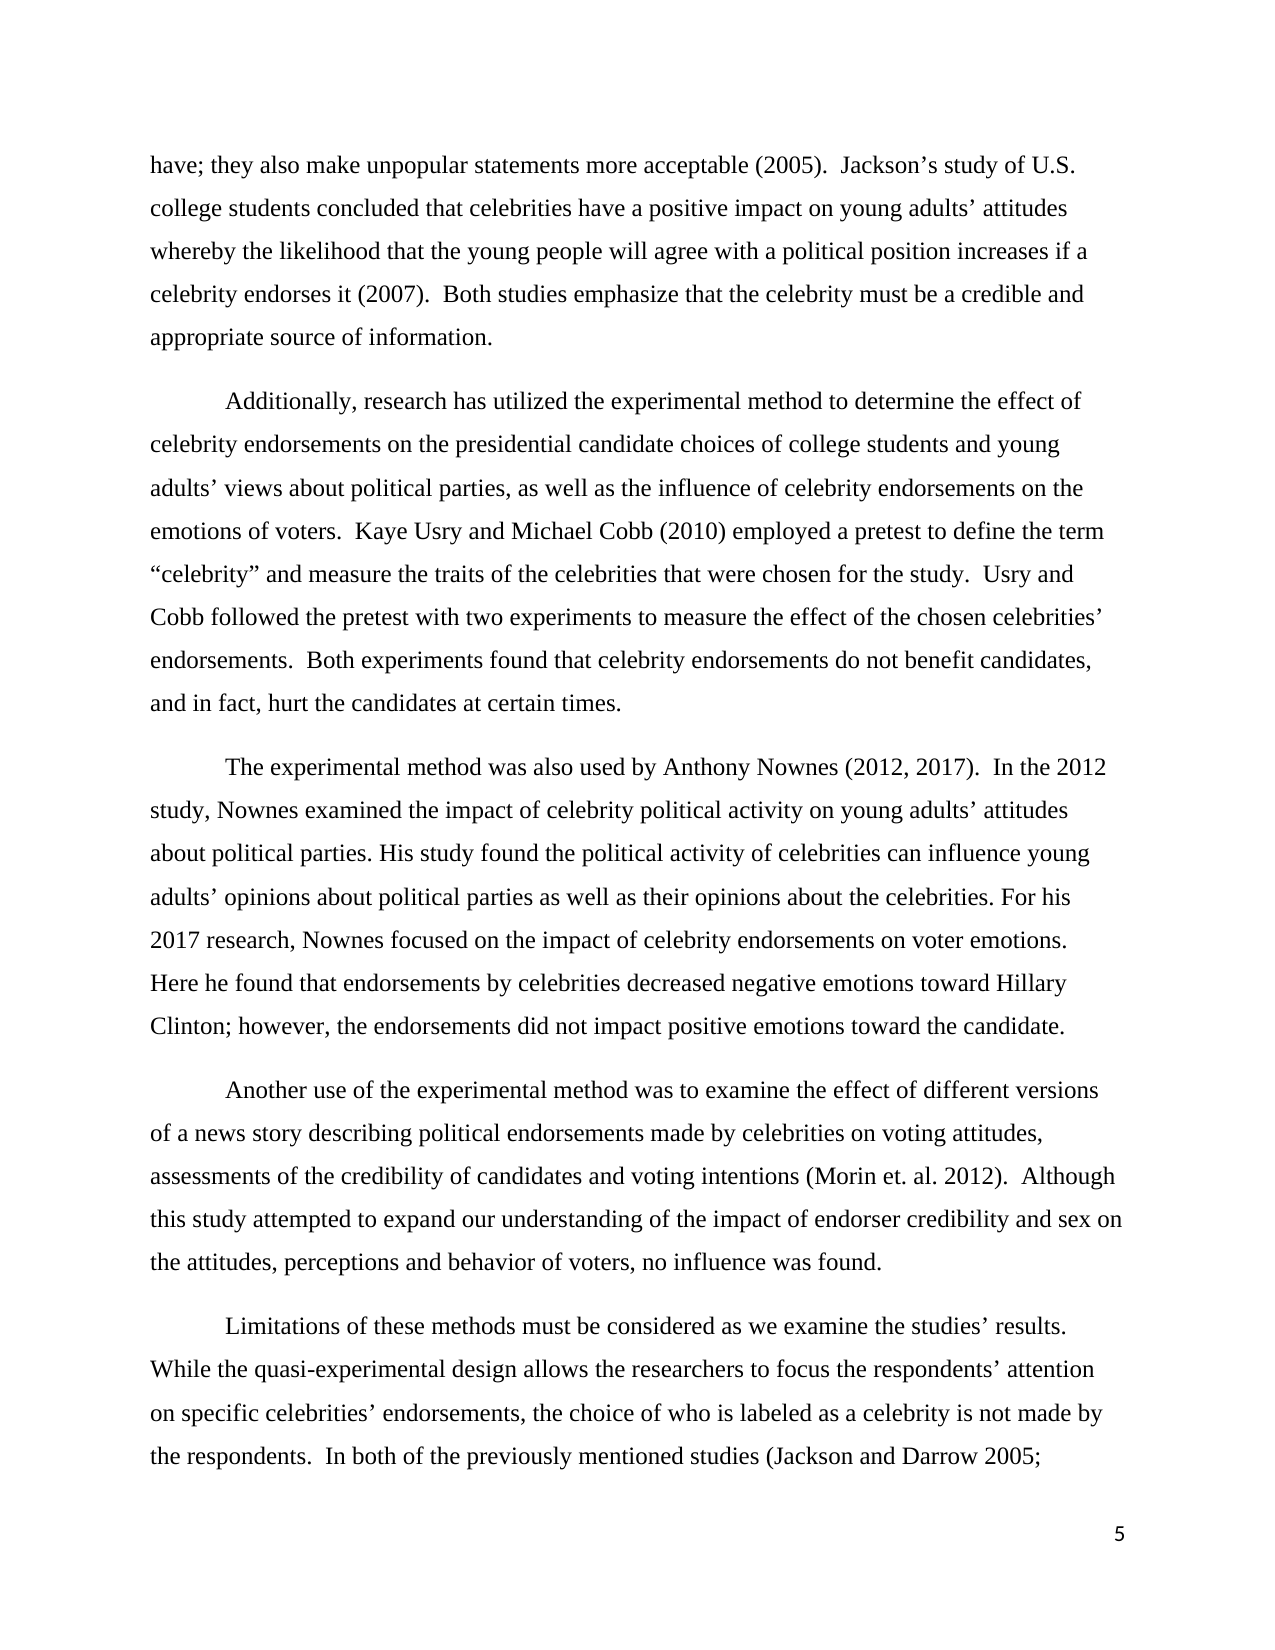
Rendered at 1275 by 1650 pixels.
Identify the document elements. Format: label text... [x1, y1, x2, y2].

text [150, 1311, 1125, 1469]
text Additionally, research has utilized the experimental method to determine the effect of celebrity endorsements on the presidential candidate choices of college students and young adults’ views about political parties, as well as the influence of celebrity endorsements on the emotions of voters. Kaye Usry and Michael Cobb (2010) employed a pretest to define the term “celebrity” and measure the traits of the celebrities that were chosen for the study. Usry and Cobb followed the pretest with two experiments to measure the effect of the chosen celebrities’ endorsements. Both experiments found that celebrity endorsements do not benefit candidates, and in fact, hurt the candidates at certain times. [150, 386, 1125, 717]
text The experimental method was also used by Anthony Nownes (2012, 2017). In the 2012 study, Nownes examined the impact of celebrity political activity on young adults’ attitudes about political parties. His study found the political activity of celebrities can influence young adults’ opinions about political parties as well as their opinions about the celebrities. For his 2017 research, Nownes focused on the impact of celebrity endorsements on voter emotions. Here he found that endorsements by celebrities decreased negative emotions toward Hillary Clinton; however, the endorsements did not impact positive emotions toward the candidate. [150, 752, 1125, 1040]
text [150, 150, 1125, 351]
text Another use of the experimental method was to examine the effect of different versions of a news story describing political endorsements made by celebrities on voting attitudes, assessments of the credibility of candidates and voting intentions (Morin et. al. 2012). Although this study attempted to expand our understanding of the impact of endorser credibility and sex on the attitudes, perceptions and behavior of voters, no influence was found. [150, 1075, 1125, 1276]
